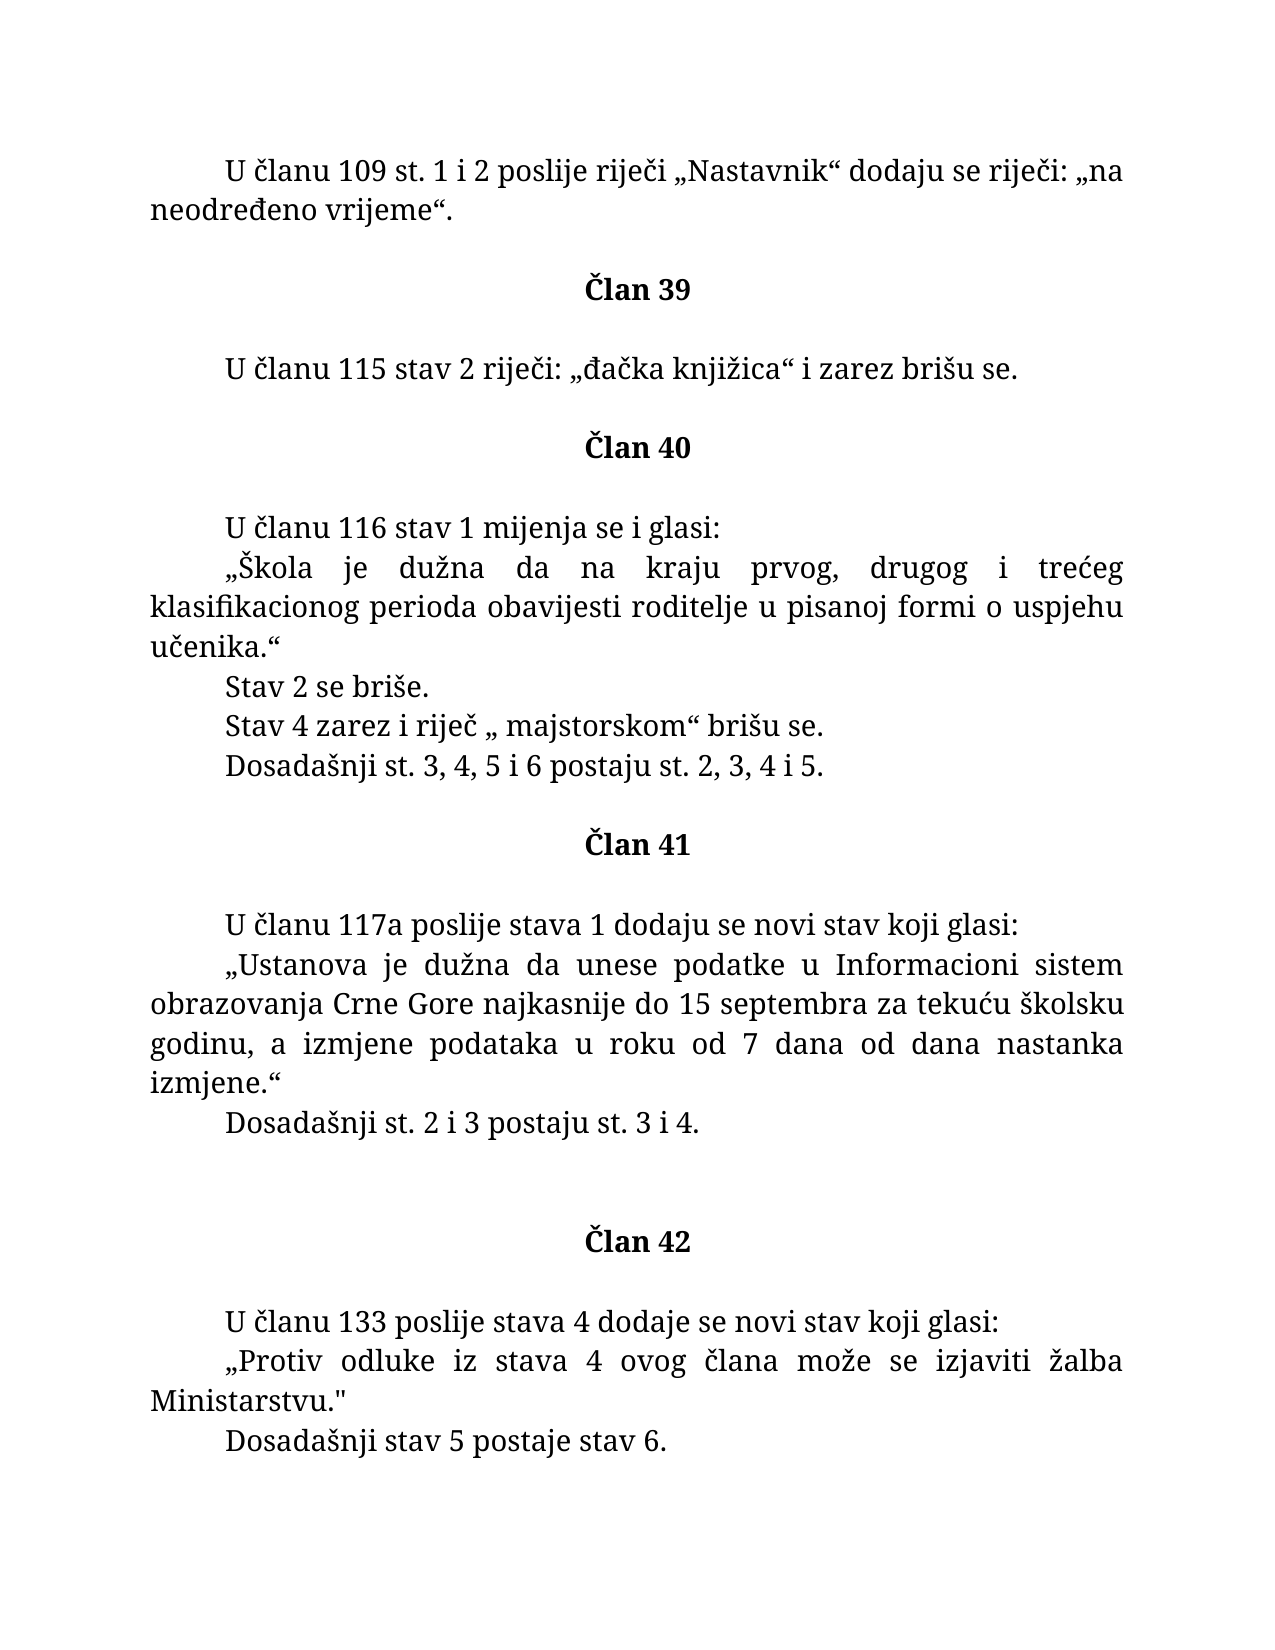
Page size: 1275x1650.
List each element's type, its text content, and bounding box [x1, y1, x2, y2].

text Dosadašnji st. 2 i 3 postaju st. 3 i 4. [150, 1102, 1125, 1142]
text Dosadašnji st. 3, 4, 5 i 6 postaju st. 2, 3, 4 i 5. [150, 745, 1125, 785]
text Član 40 [150, 428, 1125, 467]
text U članu 109 st. 1 i 2 poslije riječi „Nastavnik“ dodaju se riječi: „na neodređeno vrijeme“. [150, 150, 1125, 229]
text „Škola je dužna da na kraju prvog, drugog i trećeg klasifikacionog perioda obavijesti roditelje u pisanoj formi o uspjehu učenika.“ [150, 547, 1125, 666]
text Član 41 [150, 825, 1125, 864]
text Dosadašnji stav 5 postaje stav 6. [150, 1420, 1125, 1460]
text „Protiv odluke iz stava 4 ovog člana može se izjaviti žalba Ministarstvu." [150, 1341, 1125, 1420]
text Član 42 [150, 1222, 1125, 1261]
text Stav 2 se briše. [150, 666, 1125, 706]
text U članu 133 poslije stava 4 dodaje se novi stav koji glasi: [150, 1301, 1125, 1341]
text U članu 117a poslije stava 1 dodaju se novi stav koji glasi: [150, 904, 1125, 944]
text Stav 4 zarez i riječ „ majstorskom“ brišu se. [150, 706, 1125, 745]
text „Ustanova je dužna da unese podatke u Informacioni sistem obrazovanja Crne Gore najkasnije do 15 septembra za tekuću školsku godinu, a izmjene podataka u roku od 7 dana od dana nastanka izmjene.“ [150, 944, 1125, 1102]
text Član 39 [150, 269, 1125, 309]
text U članu 115 stav 2 riječi: „đačka knjižica“ i zarez brišu se. [150, 348, 1125, 388]
text U članu 116 stav 1 mijenja se i glasi: [150, 507, 1125, 547]
